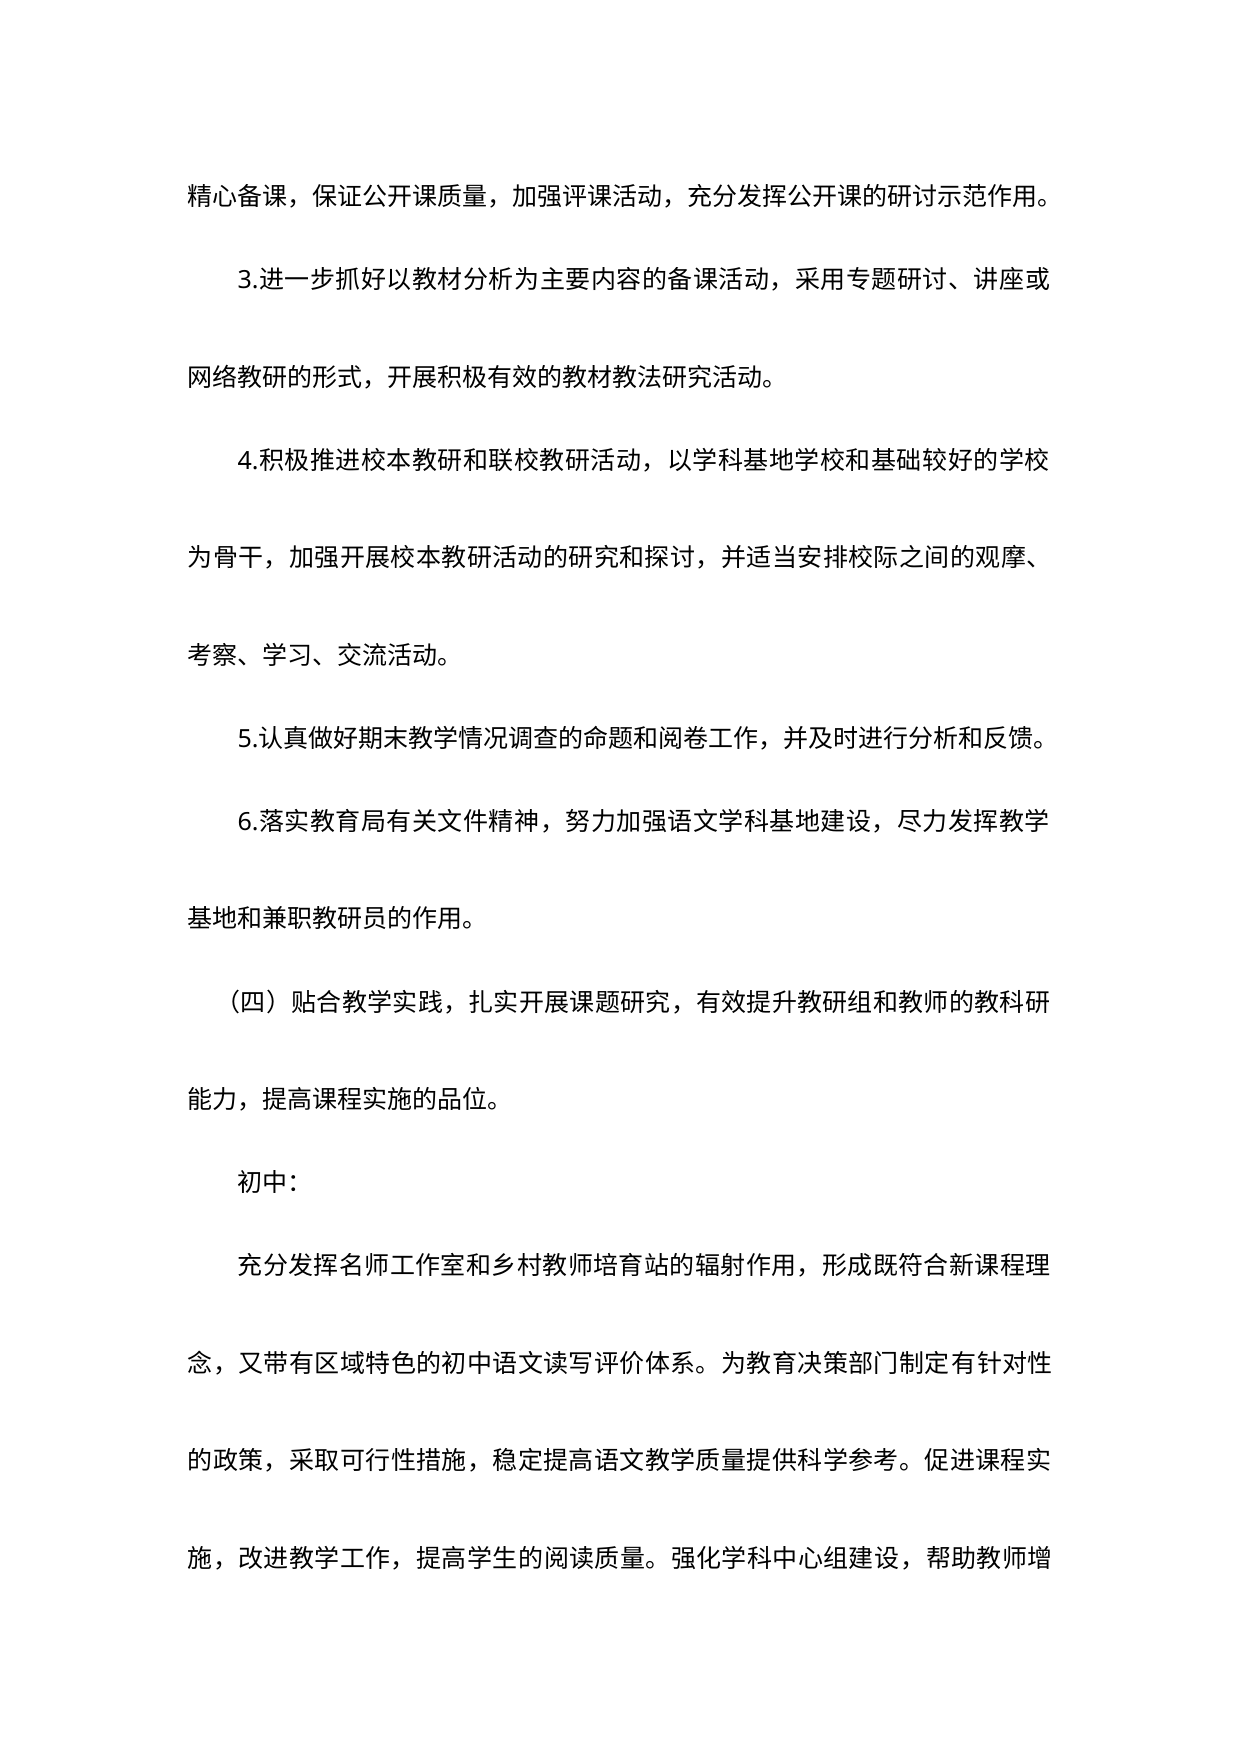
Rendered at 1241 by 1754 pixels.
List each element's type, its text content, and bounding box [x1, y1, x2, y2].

text 5.认真做好期末教学情况调查的命题和阅卷工作，并及时进行分析和反馈。 [187, 704, 1053, 769]
text 初中： [187, 1148, 1053, 1213]
text 4.积极推进校本教研和联校教研活动，以学科基地学校和基础较好的学校为骨干，加强开展校本教研活动的研究和探讨，并适当安排校际之间的观摩、考察、学习、交流活动。 [187, 426, 1053, 686]
text 3.进一步抓好以教材分析为主要内容的备课活动，采用专题研讨、讲座或网络教研的形式，开展积极有效的教材教法研究活动。 [187, 245, 1053, 408]
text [187, 1231, 1053, 1589]
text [187, 162, 1053, 227]
text 6.落实教育局有关文件精神，努力加强语文学科基地建设，尽力发挥教学基地和兼职教研员的作用。 [187, 787, 1053, 949]
text （四）贴合教学实践，扎实开展课题研究，有效提升教研组和教师的教科研能力，提高课程实施的品位。 [187, 968, 1053, 1130]
